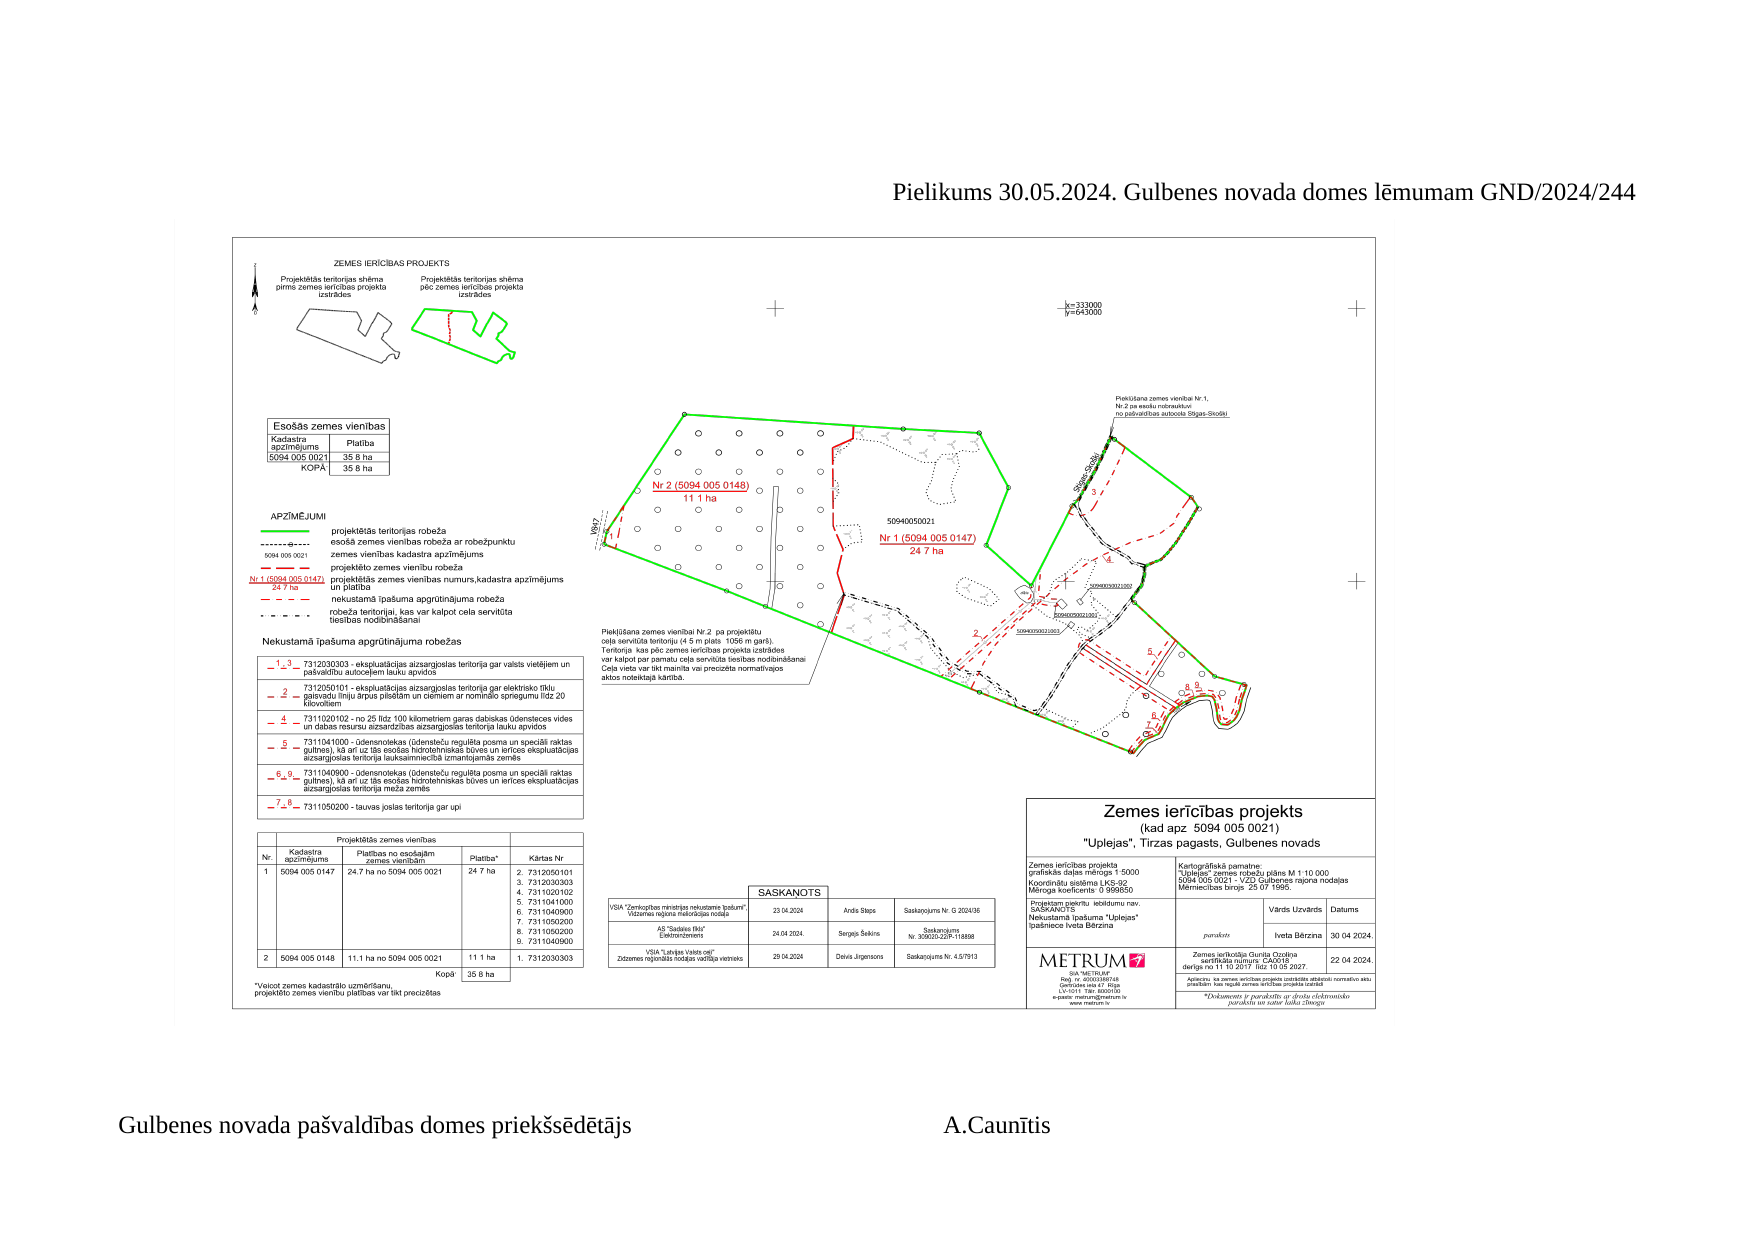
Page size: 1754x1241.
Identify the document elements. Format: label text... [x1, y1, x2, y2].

text Pielikums 30.05.2024. Gulbenes novada domes lēmumam GND/2024/244 [118, 177, 1636, 206]
text Gulbenes novada pašvaldības domes priekšsēdētājs A.Caunītis [118, 1110, 1636, 1138]
picture [174, 219, 1395, 1026]
